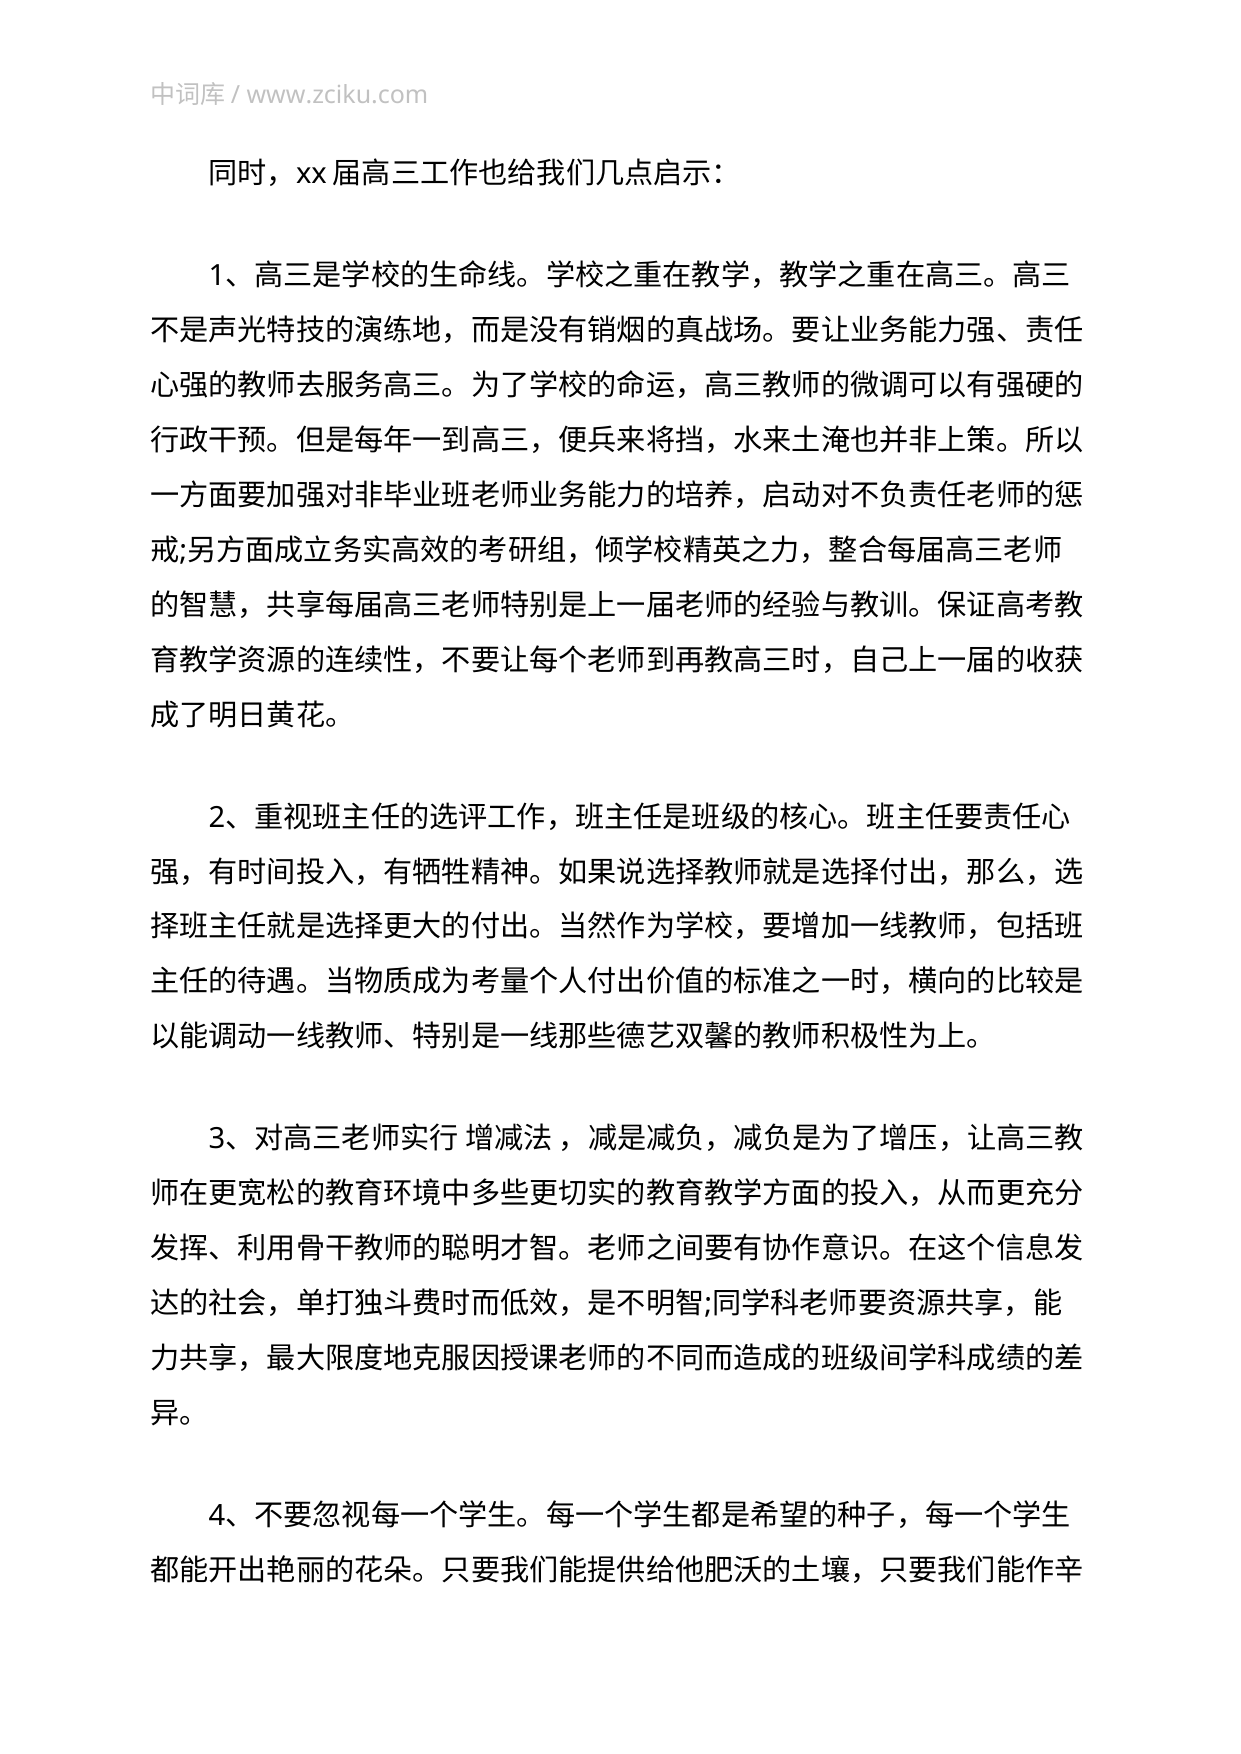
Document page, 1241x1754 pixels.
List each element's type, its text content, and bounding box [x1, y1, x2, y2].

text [150, 1491, 1090, 1588]
text 3、对高三老师实行 增减法 ，减是减负，减负是为了增压，让高三教师在更宽松的教育环境中多些更切实的教育教学方面的投入，从而更充分发挥、利用骨干教师的聪明才智。老师之间要有协作意识。在这个信息发达的社会，单打独斗费时而低效，是不明智;同学科老师要资源共享，能力共享，最大限度地克服因授课老师的不同而造成的班级间学科成绩的差异。 [150, 1114, 1090, 1432]
text 1、高三是学校的生命线。学校之重在教学，教学之重在高三。高三不是声光特技的演练地，而是没有销烟的真战场。要让业务能力强、责任心强的教师去服务高三。为了学校的命运，高三教师的微调可以有强硬的行政干预。但是每年一到高三，便兵来将挡，水来土淹也并非上策。所以一方面要加强对非毕业班老师业务能力的培养，启动对不负责任老师的惩戒;另方面成立务实高效的考研组，倾学校精英之力，整合每届高三老师的智慧，共享每届高三老师特别是上一届老师的经验与教训。保证高考教育教学资源的连续性，不要让每个老师到再教高三时，自己上一届的收获成了明日黄花。 [150, 252, 1090, 734]
text 同时，xx届高三工作也给我们几点启示： [150, 150, 1090, 192]
text 2、重视班主任的选评工作，班主任是班级的核心。班主任要责任心强，有时间投入，有牺牲精神。如果说选择教师就是选择付出，那么，选择班主任就是选择更大的付出。当然作为学校，要增加一线教师，包括班主任的待遇。当物质成为考量个人付出价值的标准之一时，横向的比较是以能调动一线教师、特别是一线那些德艺双馨的教师积极性为上。 [150, 793, 1090, 1055]
